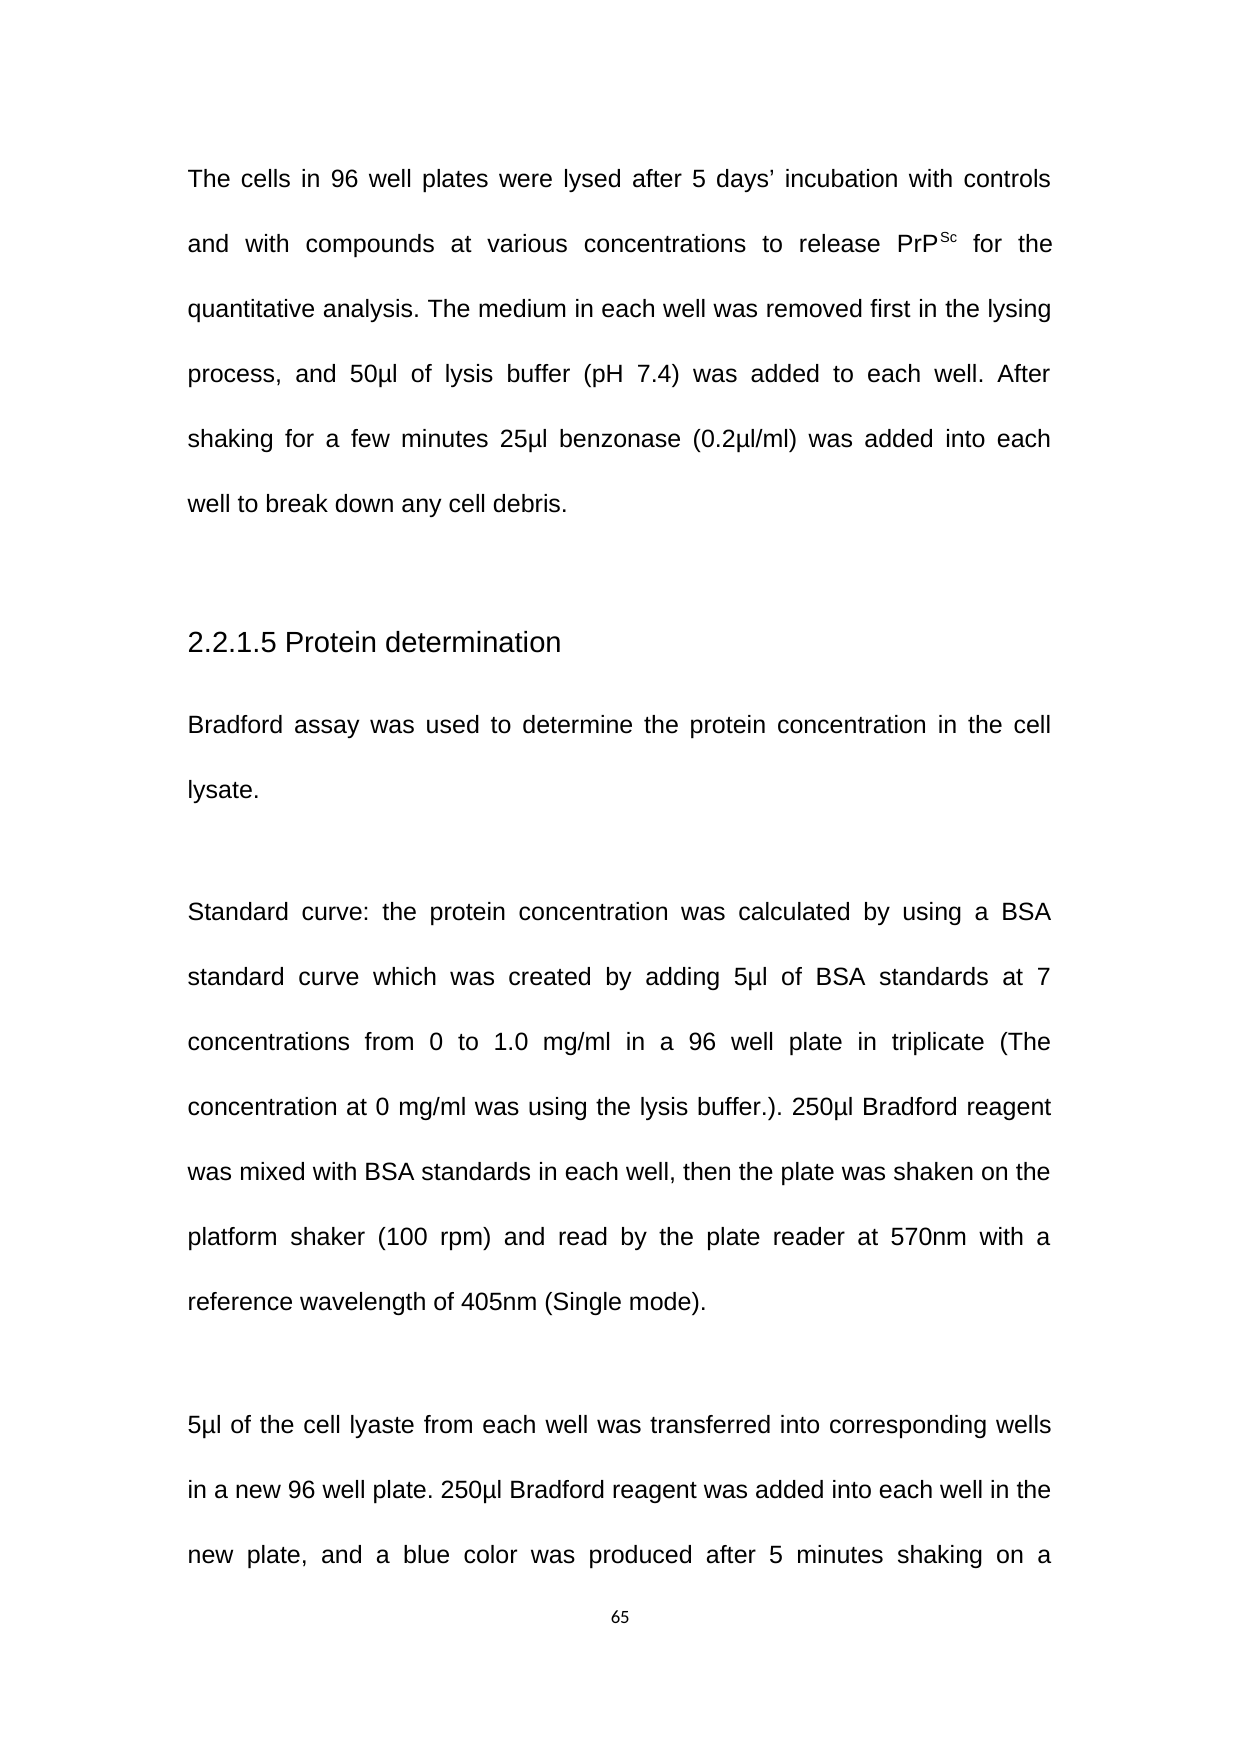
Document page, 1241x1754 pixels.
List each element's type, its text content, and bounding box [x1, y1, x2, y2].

text 2.2.1.5 Protein determination [187, 609, 1053, 674]
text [187, 1408, 1053, 1571]
text Standard curve: the protein concentration was calculated by using a BSA standard curve which was created by adding 5µl of BSA standards at 7 concentrations from 0 to 1.0 mg/ml in a 96 well plate in triplicate (The concentration at 0 mg/ml was using the lysis buffer.). 250µl Bradford reagent was mixed with BSA standards in each well, then the plate was shaken on the platform shaker (100 rpm) and read by the plate reader at 570nm with a reference wavelength of 405nm (Single mode). [187, 896, 1053, 1318]
text The cells in 96 well plates were lysed after 5 days’ incubation with controls and with compounds at various concentrations to release PrPSc for the quantitative analysis. The medium in each well was removed first in the lysing process, and 50µl of lysis buffer (pH 7.4) was added to each well. After shaking for a few minutes 25µl benzonase (0.2µl/ml) was added into each well to break down any cell debris. [187, 162, 1053, 519]
text Bradford assay was used to determine the protein concentration in the cell lysate. [187, 708, 1053, 806]
